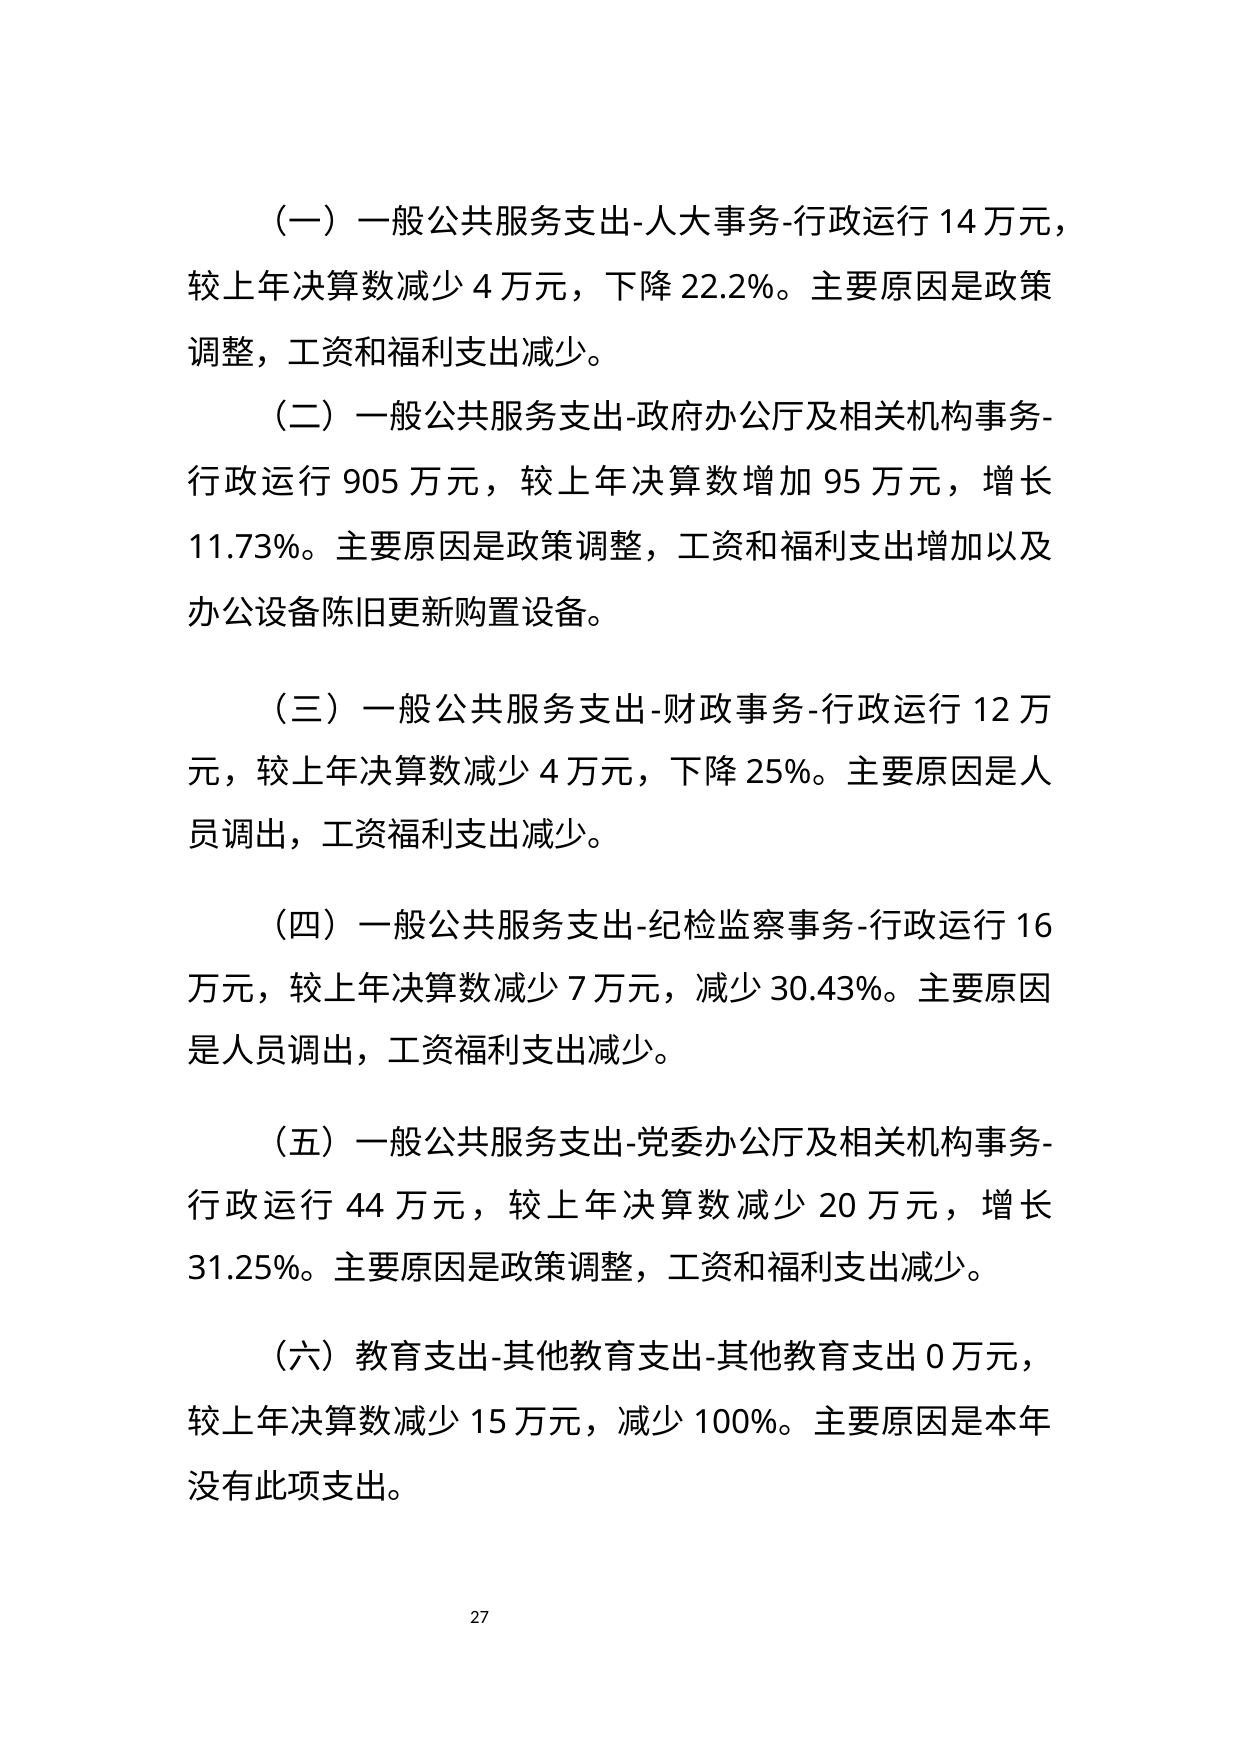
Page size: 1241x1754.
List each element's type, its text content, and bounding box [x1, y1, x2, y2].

text （三）一般公共服务支出-财政事务-行政运行12万元，较上年决算数减少4万元，下降25%。主要原因是人员调出，工资福利支出减少。 [187, 671, 1053, 859]
text （六）教育支出-其他教育支出-其他教育支出0万元，较上年决算数减少15万元，减少100%。主要原因是本年没有此项支出。 [187, 1321, 1053, 1516]
text （五）一般公共服务支出-党委办公厅及相关机构事务-行政运行44万元，较上年决算数减少20万元，增长31.25%。主要原因是政策调整，工资和福利支出减少。 [187, 1104, 1053, 1292]
text （一）一般公共服务支出-人大事务-行政运行14万元，较上年决算数减少4万元，下降22.2%。主要原因是政策调整，工资和福利支出减少。 [187, 187, 1053, 382]
text （二）一般公共服务支出-政府办公厅及相关机构事务-行政运行905万元，较上年决算数增加95万元，增长11.73%。主要原因是政策调整，工资和福利支出增加以及办公设备陈旧更新购置设备。 [187, 382, 1053, 642]
text （四）一般公共服务支出-纪检监察事务-行政运行16万元，较上年决算数减少7万元，减少30.43%。主要原因是人员调出，工资福利支出减少。 [187, 888, 1053, 1075]
